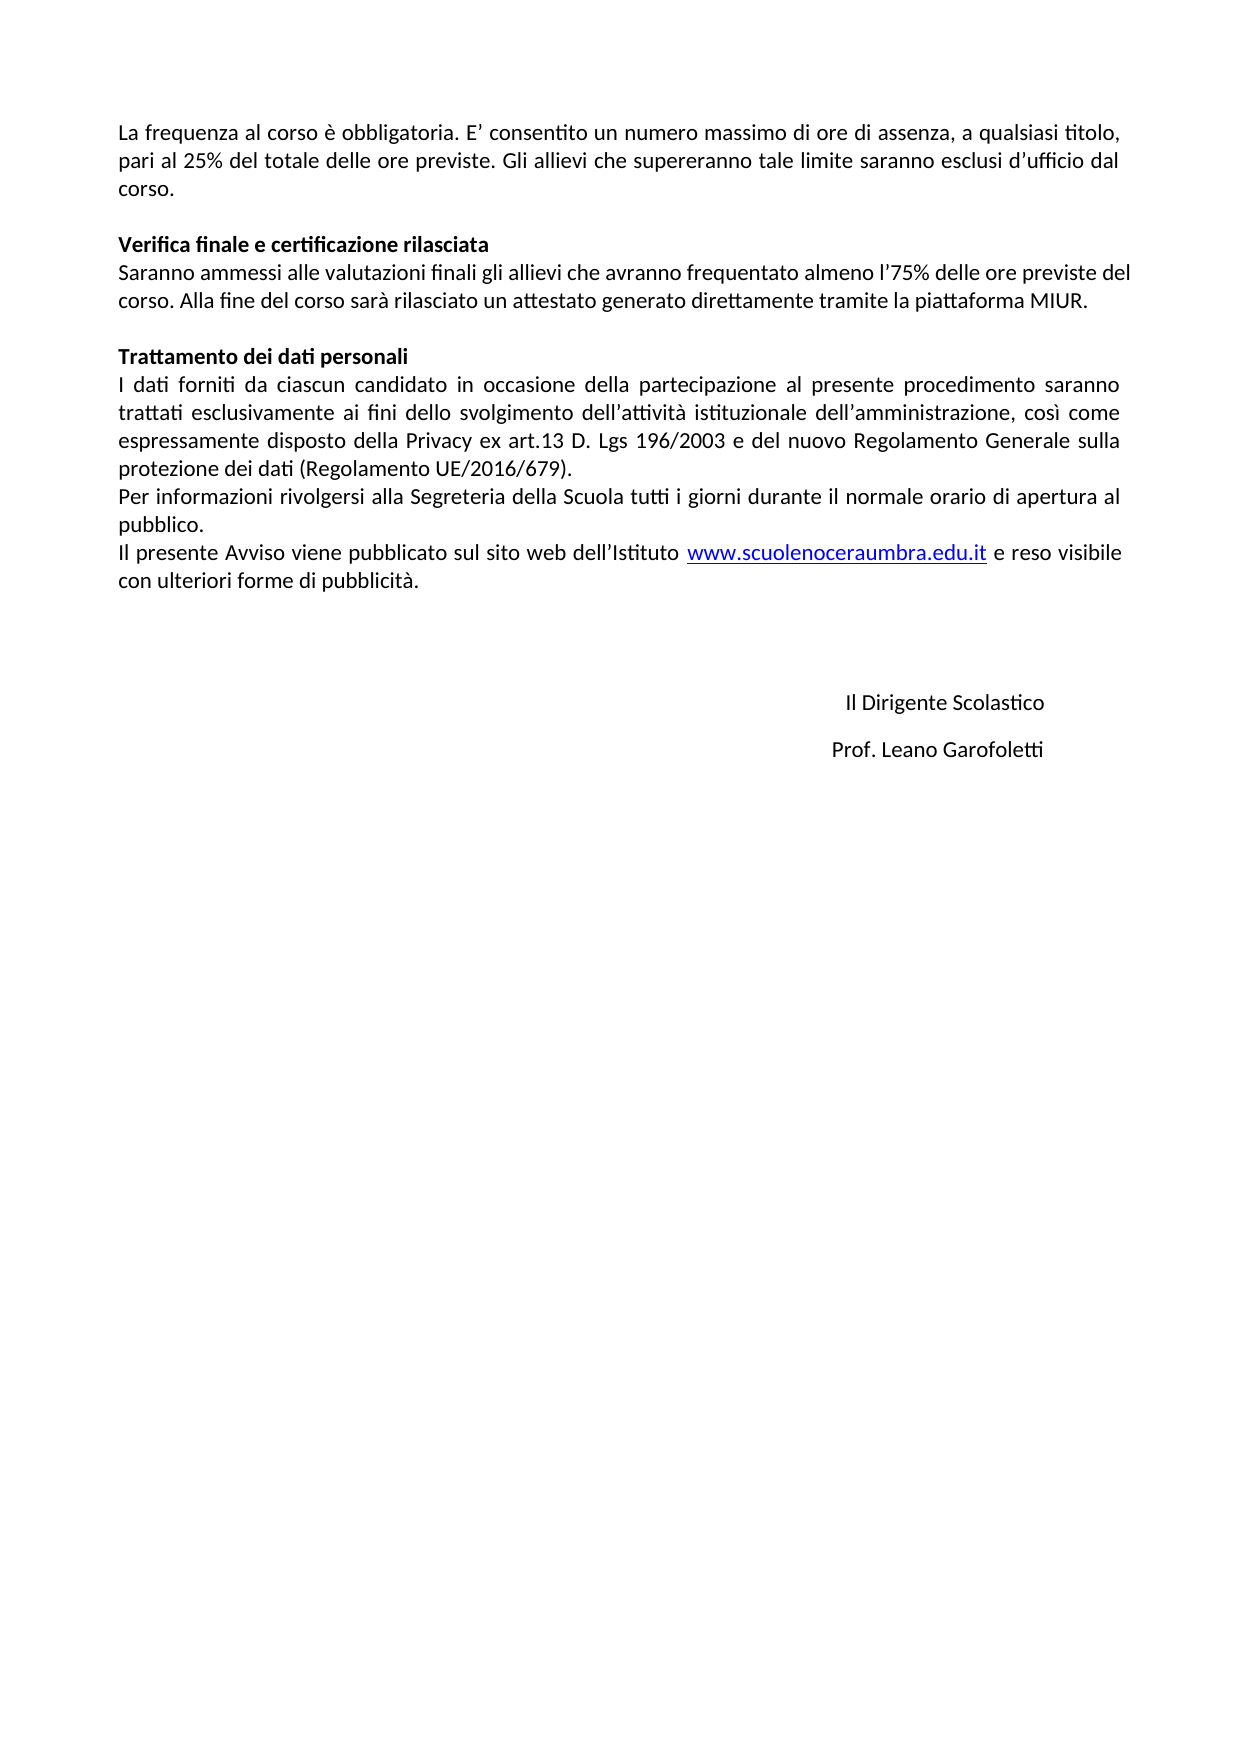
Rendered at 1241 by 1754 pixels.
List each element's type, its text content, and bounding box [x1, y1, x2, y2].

text Prof. Leano Garofoletti [118, 735, 1122, 763]
text Trattamento dei dati personali [118, 342, 1122, 370]
text Il Dirigente Scolastico [768, 688, 1122, 716]
text Per informazioni rivolgersi alla Segreteria della Scuola tutti i giorni durante il normale orario di apertura al pubblico. [118, 482, 1122, 538]
text Il presente Avviso viene pubblicato sul sito web dell’Istituto www.scuolenoceraumbra.edu.it e reso visibile con ulteriori forme di pubblicità. [118, 538, 1122, 594]
text Saranno ammessi alle valutazioni finali gli allievi che avranno frequentato almeno l’75% delle ore previste del corso. Alla fine del corso sarà rilasciato un attestato generato direttamente tramite la piattaforma MIUR. [118, 258, 1134, 314]
text I dati forniti da ciascun candidato in occasione della partecipazione al presente procedimento saranno trattati esclusivamente ai fini dello svolgimento dell’attività istituzionale dell’amministrazione, così come espressamente disposto della Privacy ex art.13 D. Lgs 196/2003 e del nuovo Regolamento Generale sulla protezione dei dati (Regolamento UE/2016/679). [118, 370, 1122, 482]
text Verifica finale e certificazione rilasciata [118, 230, 1122, 258]
text La frequenza al corso è obbligatoria. E’ consentito un numero massimo di ore di assenza, a qualsiasi titolo, pari al 25% del totale delle ore previste. Gli allievi che supereranno tale limite saranno esclusi d’ufficio dal corso. [118, 118, 1122, 202]
